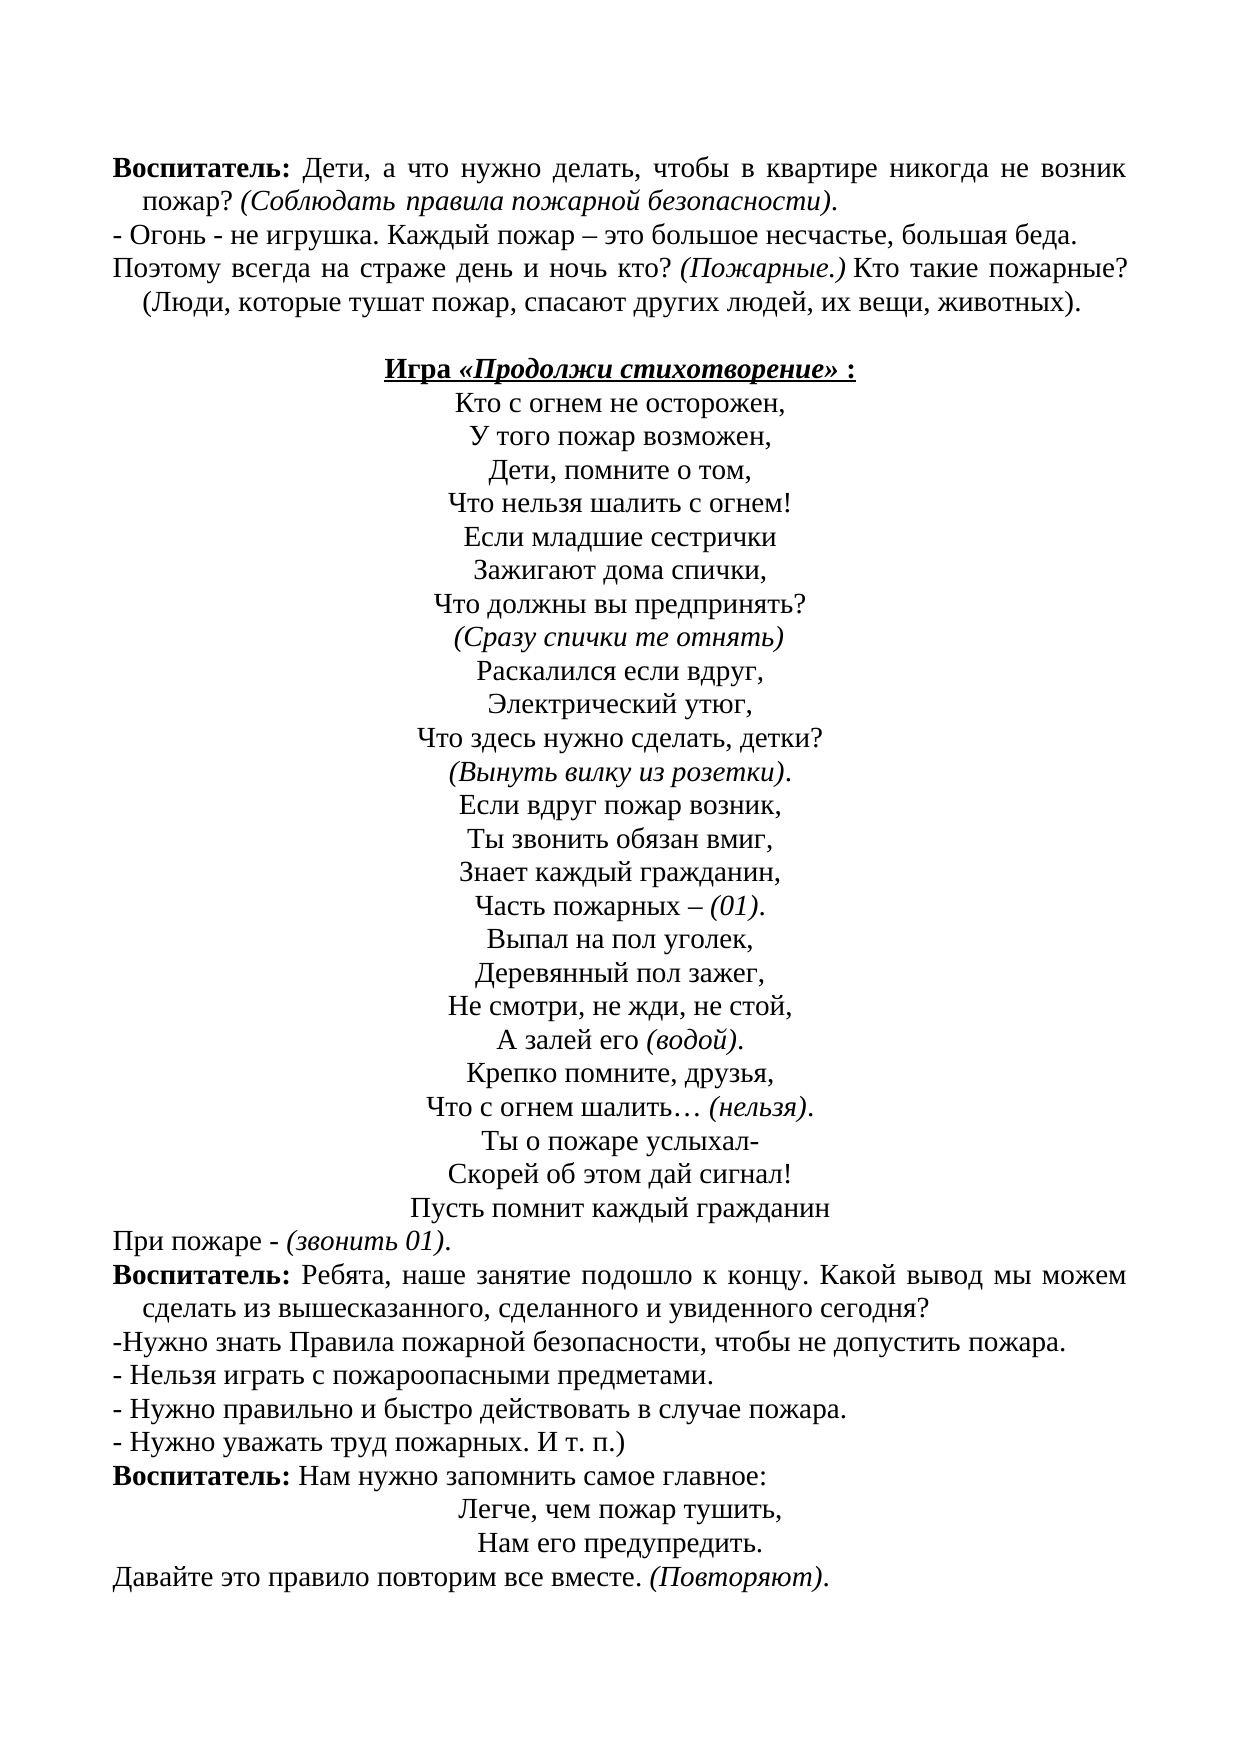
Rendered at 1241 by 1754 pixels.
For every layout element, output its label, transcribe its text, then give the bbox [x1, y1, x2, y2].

text Зажигают дома спички, [112, 552, 1128, 586]
text Дети, помните о том, [112, 452, 1128, 485]
text Скорей об этом дай сигнал! [112, 1156, 1128, 1190]
text - Огонь - не игрушка. Каждый пожар – это большое несчастье, большая беда. [112, 217, 1128, 251]
text При пожаре - (звонить 01). [112, 1223, 1128, 1257]
text Ты о пожаре услыхал- [112, 1123, 1128, 1156]
text Игра «Продолжи стихотворение» : [112, 351, 1128, 385]
text Выпал на пол уголек, [112, 921, 1128, 955]
text Пусть помнит каждый гражданин [112, 1190, 1128, 1223]
text (Вынуть вилку из розетки). [112, 754, 1128, 787]
text -Нужно знать Правила пожарной безопасности, чтобы не допустить пожара. [112, 1324, 1128, 1357]
text Часть пожарных – (01). [112, 888, 1128, 921]
text У того пожар возможен, [112, 418, 1128, 452]
text (Сразу спички те отнять) [112, 619, 1128, 653]
text Воспитатель: Нам нужно запомнить самое главное: [112, 1458, 1128, 1492]
text Воспитатель: Дети, а что нужно делать, чтобы в квартире никогда не возник пожар? (Соблюдать правила пожарной безопасности). [112, 150, 1128, 217]
text Нам его предупредить. [112, 1525, 1128, 1559]
text - Нельзя играть с пожароопасными предметами. [112, 1357, 1128, 1391]
text А залей его (водой). [112, 1022, 1128, 1056]
text - Нужно правильно и быстро действовать в случае пожара. [112, 1391, 1128, 1424]
text Электрический утюг, [112, 687, 1128, 720]
text Ты звонить обязан вмиг, [112, 821, 1128, 854]
text Раскалился если вдруг, [112, 653, 1128, 687]
text Деревянный пол зажег, [112, 955, 1128, 988]
text Если младшие сестрички [112, 519, 1128, 552]
text Легче, чем пожар тушить, [112, 1492, 1128, 1525]
text - Нужно уважать труд пожарных. И т. п.) [112, 1424, 1128, 1458]
text Что нельзя шалить с огнем! [112, 485, 1128, 519]
text Кто с огнем не осторожен, [112, 385, 1128, 418]
text Воспитатель: Ребята, наше занятие подошло к концу. Какой вывод мы можем сделать из вышесказанного, сделанного и увиденного сегодня? [112, 1257, 1128, 1324]
text Поэтому всегда на страже день и ночь кто? (Пожарные.) Кто такие пожарные? (Люди, которые тушат пожар, спасают других людей, их вещи, животных). [112, 251, 1128, 318]
text Если вдруг пожар возник, [112, 787, 1128, 821]
text Что здесь нужно сделать, детки? [112, 720, 1128, 754]
text Знает каждый гражданин, [112, 854, 1128, 888]
text Давайте это правило повторим все вместе. (Повторяют). [112, 1559, 1128, 1592]
text Что должны вы предпринять? [112, 586, 1128, 619]
text Крепко помните, друзья, [112, 1056, 1128, 1089]
text Не смотри, не жди, не стой, [112, 988, 1128, 1022]
text Что с огнем шалить… (нельзя). [112, 1089, 1128, 1123]
